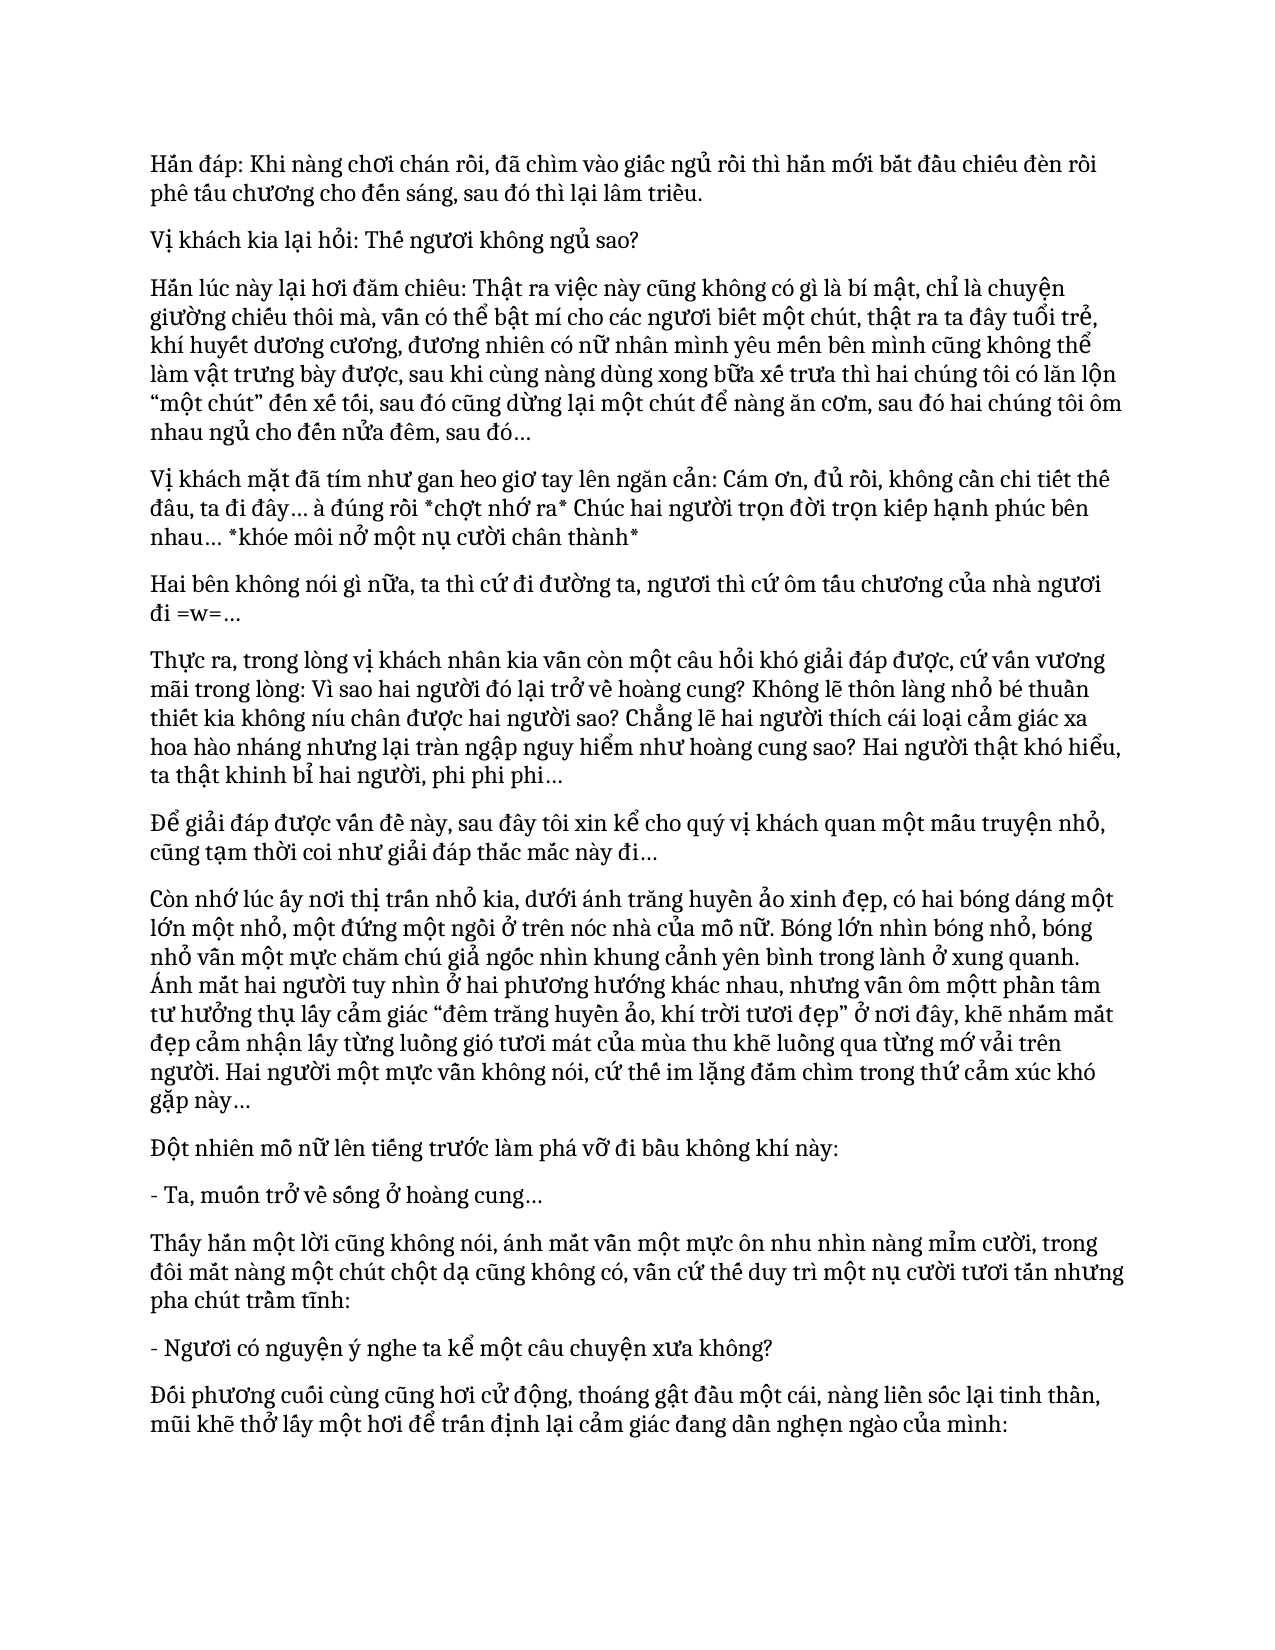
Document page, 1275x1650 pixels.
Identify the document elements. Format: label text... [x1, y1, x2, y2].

text Đột nhiên mỗ nữ lên tiếng trước làm phá vỡ đi bầu không khí này: [150, 1134, 1125, 1162]
text Thực ra, trong lòng vị khách nhân kia vẫn còn một câu hỏi khó giải đáp được, cứ vấn vương mãi trong lòng: Vì sao hai người đó lại trở về hoàng cung? Không lẽ thôn làng nhỏ bé thuần thiết kia không níu chân được hai người sao? Chẳng lẽ hai người thích cái loại cảm giác xa hoa hào nháng nhưng lại tràn ngập nguy hiểm như hoàng cung sao? Hai người thật khó hiểu, ta thật khinh bỉ hai người, phi phi phi… [150, 646, 1125, 790]
text Để giải đáp được vấn đề này, sau đây tôi xin kể cho quý vị khách quan một mẫu truyện nhỏ, cũng tạm thời coi như giải đáp thắc mắc này đi… [150, 809, 1125, 866]
text Đối phương cuối cùng cũng hơi cử động, thoáng gật đầu một cái, nàng liền sốc lại tinh thần, mũi khẽ thở lấy một hơi để trấn định lại cảm giác đang dần nghẹn ngào của mình: [150, 1381, 1125, 1439]
text Hắn đáp: Khi nàng chơi chán rồi, đã chìm vào giấc ngủ rồi thì hắn mới bắt đầu chiếu đèn rồi phê tấu chương cho đến sáng, sau đó thì lại lâm triều. [150, 150, 1125, 207]
text - Ta, muốn trở về sống ở hoàng cung… [150, 1181, 1125, 1210]
text Hắn lúc này lại hơi đăm chiêu: Thật ra việc này cũng không có gì là bí mật, chỉ là chuyện giường chiếu thôi mà, vẫn có thể bật mí cho các ngươi biết một chút, thật ra ta đây tuổi trẻ, khí huyết dương cương, đương nhiên có nữ nhân mình yêu mến bên mình cũng không thể làm vật trưng bày được, sau khi cùng nàng dùng xong bữa xế trưa thì hai chúng tôi có lăn lộn “một chút” đến xế tối, sau đó cũng dừng lại một chút để nàng ăn cơm, sau đó hai chúng tôi ôm nhau ngủ cho đến nửa đêm, sau đó… [150, 274, 1125, 446]
text Hai bên không nói gì nữa, ta thì cứ đi đường ta, ngươi thì cứ ôm tấu chương của nhà ngươi đi =w=… [150, 570, 1125, 627]
text Còn nhớ lúc ấy nơi thị trấn nhỏ kia, dưới ánh trăng huyền ảo xinh đẹp, có hai bóng dáng một lớn một nhỏ, một đứng một ngồi ở trên nóc nhà của mỗ nữ. Bóng lớn nhìn bóng nhỏ, bóng nhỏ vẫn một mực chăm chú giả ngốc nhìn khung cảnh yên bình trong lành ở xung quanh. Ánh mắt hai người tuy nhìn ở hai phương hướng khác nhau, nhưng vẫn ôm mộtt phần tâm tư hưởng thụ lấy cảm giác “đêm trăng huyền ảo, khí trời tươi đẹp” ở nơi đây, khẽ nhắm mắt đẹp cảm nhận lấy từng luồng gió tươi mát của mùa thu khẽ luồng qua từng mớ vải trên người. Hai người một mực vẫn không nói, cứ thế im lặng đắm chìm trong thứ cảm xúc khó gặp này… [150, 885, 1125, 1115]
text Vị khách mặt đã tím như gan heo giơ tay lên ngăn cản: Cám ơn, đủ rồi, không cần chi tiết thế đâu, ta đi đây… à đúng rồi *chợt nhớ ra* Chúc hai người trọn đời trọn kiếp hạnh phúc bên nhau… *khóe môi nở một nụ cười chân thành* [150, 465, 1125, 551]
text - Ngươi có nguyện ý nghe ta kể một câu chuyện xưa không? [150, 1334, 1125, 1362]
text Vị khách kia lại hỏi: Thế ngươi không ngủ sao? [150, 226, 1125, 255]
text Thấy hắn một lời cũng không nói, ánh mắt vẫn một mực ôn nhu nhìn nàng mỉm cười, trong đôi mắt nàng một chút chột dạ cũng không có, vẫn cứ thế duy trì một nụ cười tươi tắn nhưng pha chút trầm tĩnh: [150, 1229, 1125, 1315]
